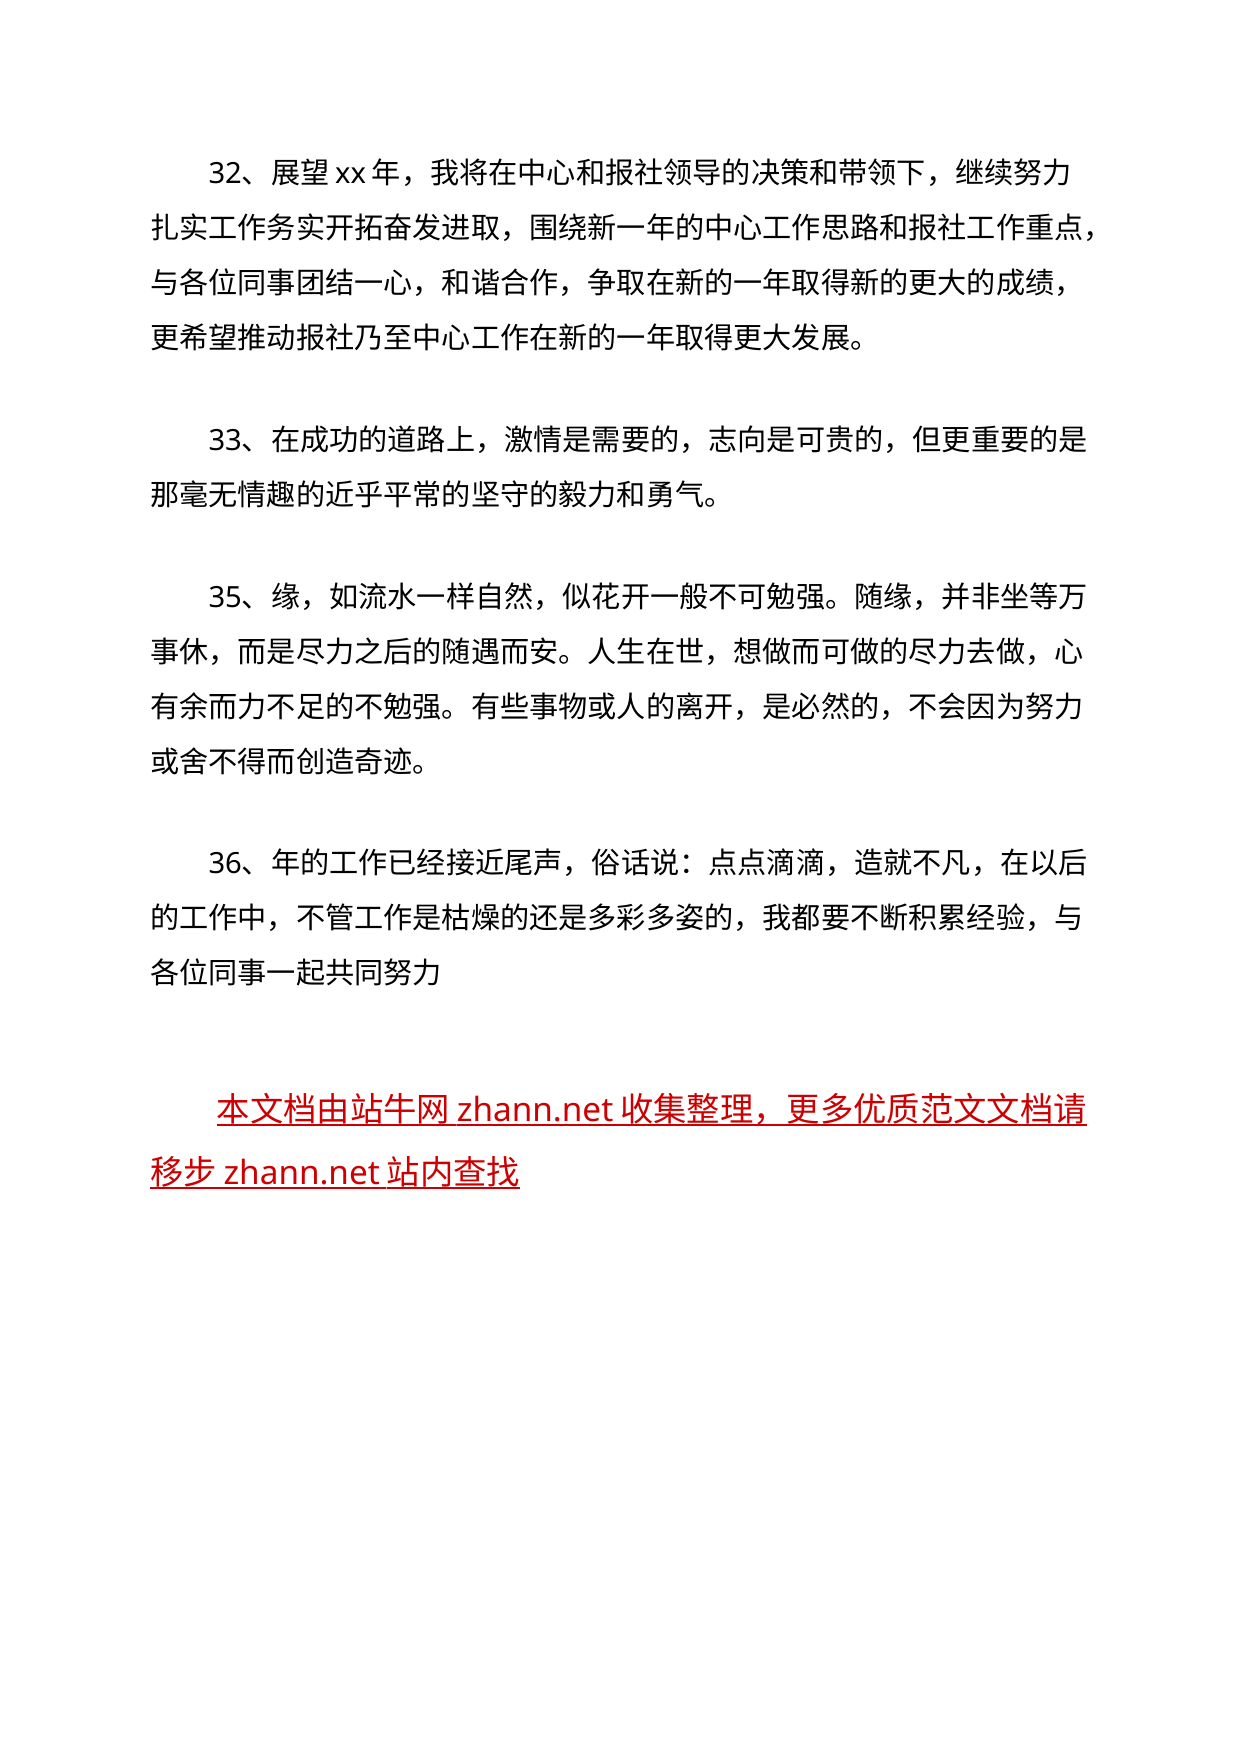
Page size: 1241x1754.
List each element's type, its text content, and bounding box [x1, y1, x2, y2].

text 本文档由站牛网zhann.net收集整理，更多优质范文文档请移步zhann.net站内查找 [150, 1083, 1090, 1194]
text 33、在成功的道路上，激情是需要的，志向是可贵的，但更重要的是那毫无情趣的近乎平常的坚守的毅力和勇气。 [150, 417, 1090, 514]
text 32、展望xx年，我将在中心和报社领导的决策和带领下，继续努力扎实工作务实开拓奋发进取，围绕新一年的中心工作思路和报社工作重点，与各位同事团结一心，和谐合作，争取在新的一年取得新的更大的成绩，更希望推动报社乃至中心工作在新的一年取得更大发展。 [150, 150, 1090, 357]
text 36、年的工作已经接近尾声，俗话说：点点滴滴，造就不凡，在以后的工作中，不管工作是枯燥的还是多彩多姿的，我都要不断积累经验，与各位同事一起共同努力 [150, 840, 1090, 992]
text 35、缘，如流水一样自然，似花开一般不可勉强。随缘，并非坐等万事休，而是尽力之后的随遇而安。人生在世，想做而可做的尽力去做，心有余而力不足的不勉强。有些事物或人的离开，是必然的，不会因为努力或舍不得而创造奇迹。 [150, 573, 1090, 780]
